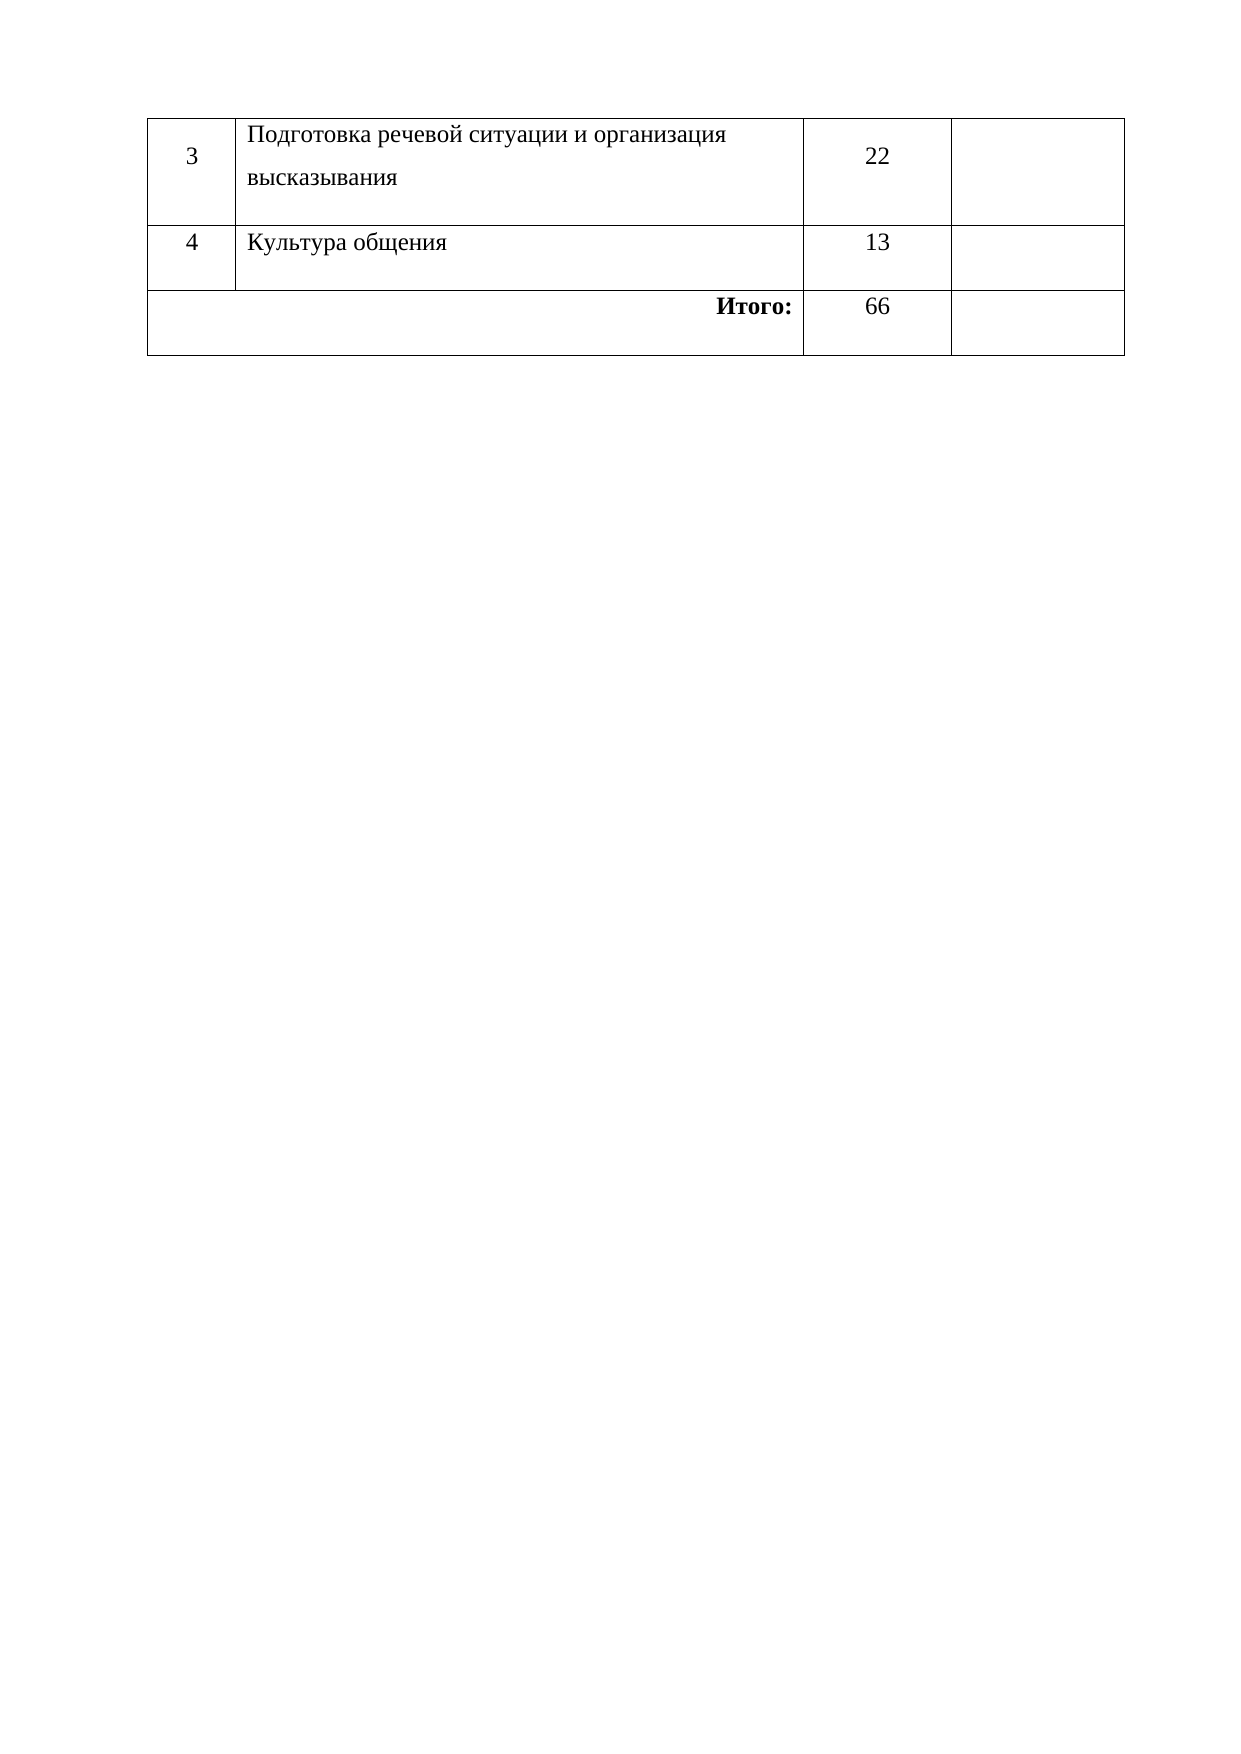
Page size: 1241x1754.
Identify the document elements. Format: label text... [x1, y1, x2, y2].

table_cell Итого: [148, 291, 803, 355]
table_cell 13 [804, 226, 951, 290]
table_cell 3 [148, 119, 235, 225]
table_cell [952, 119, 1124, 225]
table_cell 22 [804, 119, 951, 225]
table_cell Подготовка речевой ситуации и организация высказывания [236, 119, 803, 225]
table_cell [952, 291, 1124, 355]
table_cell 4 [148, 226, 235, 290]
table_cell 66 [804, 291, 951, 355]
table_cell [952, 226, 1124, 290]
table_cell Культура общения [236, 226, 803, 290]
